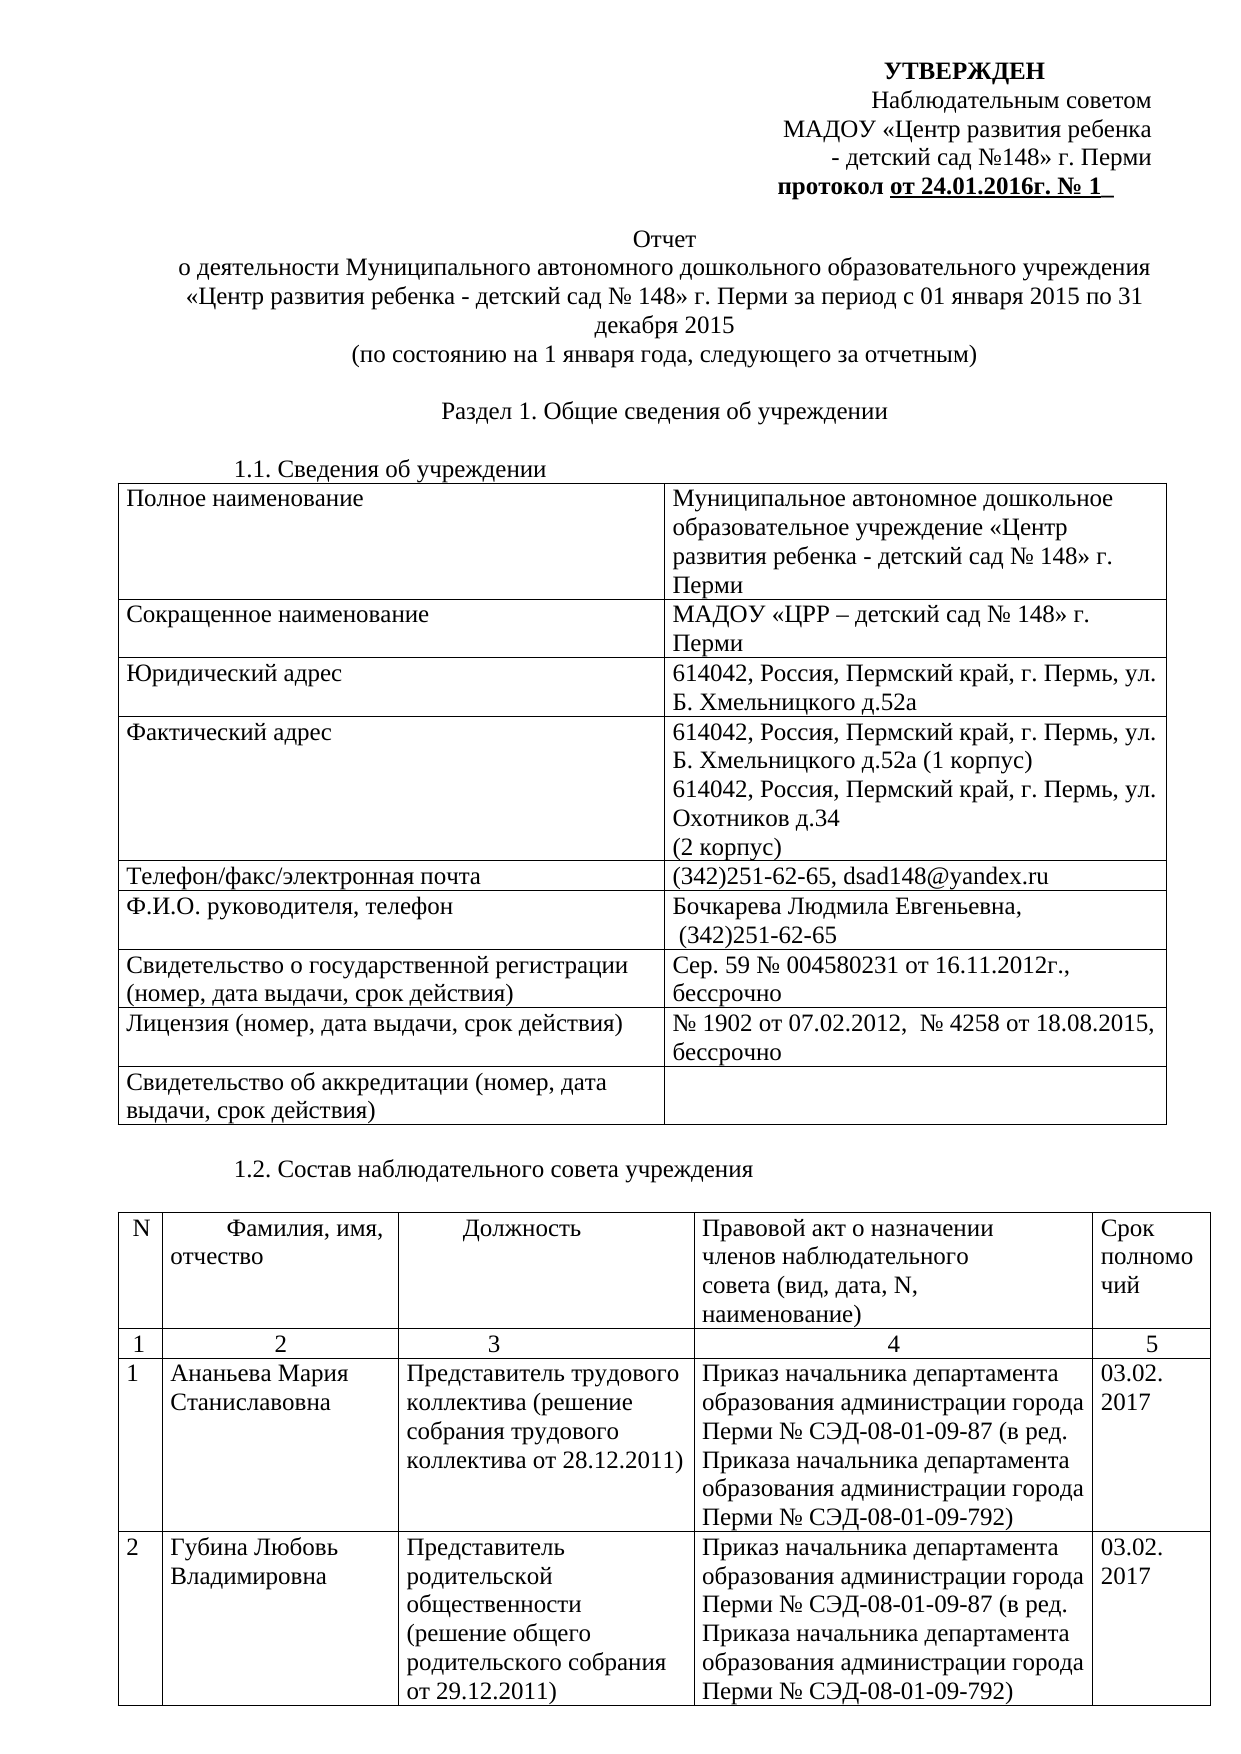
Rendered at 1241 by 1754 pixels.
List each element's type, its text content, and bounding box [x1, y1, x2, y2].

table_cell Губина Любовь Владимировна [163, 1532, 398, 1704]
table_cell 1 [119, 1329, 162, 1357]
text о деятельности Муниципального автономного дошкольного образовательного учреждения «Центр развития ребенка - детский сад № 148» г. Перми за период с 01 января 2015 по 31 декабря 2015 [177, 252, 1152, 339]
table_cell 1 [119, 1359, 162, 1531]
table_cell МАДОУ «ЦРР – детский сад № 148» г. Перми [665, 600, 1166, 657]
table_cell Фактический адрес [119, 717, 664, 860]
table_header Фамилия, имя, отчество [163, 1213, 398, 1328]
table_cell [695, 1532, 1092, 1704]
text МАДОУ «Центр развития ребенка [177, 114, 1152, 142]
table_cell 2 [163, 1329, 398, 1357]
table_header Срок полномочий [1093, 1213, 1210, 1328]
table_cell 614042, Россия, Пермский край, г. Пермь, ул. Б. Хмельницкого д.52а (1 корпус) 614042, Россия, Пермский край, г. Пермь, ул. Охотников д.34 (2 корпус) [665, 717, 1166, 860]
table_cell Представитель трудового коллектива (решение собрания трудового коллектива от 28.12.2011) [399, 1359, 694, 1531]
text (по состоянию на 1 января года, следующего за отчетным) [177, 339, 1152, 367]
table_cell Ф.И.О. руководителя, телефон [119, 891, 664, 949]
text УТВЕРЖДЕН [177, 56, 1152, 85]
text 1.1. Сведения об учреждении [177, 454, 1152, 482]
table_cell Бочкарева Людмила Евгеньевна, (342)251-62-65 [665, 891, 1166, 949]
table_cell (342)251-62-65, dsad148@yandex.ru [665, 861, 1166, 890]
table_header N [119, 1213, 162, 1328]
table_cell 5 [1093, 1329, 1210, 1357]
table_header Муниципальное автономное дошкольное образовательное учреждение «Центр развития ребенка - детский сад № 148» г. Перми [665, 484, 1166, 598]
text Отчет [177, 224, 1152, 252]
table_cell Ананьева Мария Станиславовна [163, 1359, 398, 1531]
text 1.2. Состав наблюдательного совета учреждения [177, 1154, 1152, 1183]
table_header Полное наименование [119, 484, 664, 598]
table_cell 614042, Россия, Пермский край, г. Пермь, ул. Б. Хмельницкого д.52а [665, 658, 1166, 716]
table_cell 4 [695, 1329, 1092, 1357]
table_cell Свидетельство об аккредитации (номер, дата выдачи, срок действия) [119, 1067, 664, 1124]
table_cell [665, 1067, 1166, 1124]
table_cell Сокращенное наименование [119, 600, 664, 657]
table_cell Свидетельство о государственной регистрации (номер, дата выдачи, срок действия) [119, 950, 664, 1007]
text Раздел 1. Общие сведения об учреждении [177, 396, 1152, 425]
table_cell № 1902 от 07.02.2012, № 4258 от 18.08.2015, бессрочно [665, 1008, 1166, 1066]
table_cell 3 [399, 1329, 694, 1357]
table_cell Представитель родительской общественности (решение общего родительского собрания от 29.12.2011) [399, 1532, 694, 1704]
table_cell Лицензия (номер, дата выдачи, срок действия) [119, 1008, 664, 1066]
table_cell 2 [119, 1532, 162, 1704]
text протокол от 24.01.2016г. № 1_ [177, 171, 1152, 200]
text Наблюдательным советом [177, 85, 1152, 114]
table_cell 03.02. 2017 [1093, 1359, 1210, 1531]
table_header Правовой акт о назначении членов наблюдательного совета (вид, дата, N, наименование) [695, 1213, 1092, 1328]
table_cell Сер. 59 № 004580231 от 16.11.2012г., бессрочно [665, 950, 1166, 1007]
text - детский сад №148» г. Перми [177, 142, 1152, 171]
table_cell Юридический адрес [119, 658, 664, 716]
table_header Должность [399, 1213, 694, 1328]
table_cell 03.02. 2017 [1093, 1532, 1210, 1704]
table_cell Телефон/факс/электронная почта [119, 861, 664, 890]
